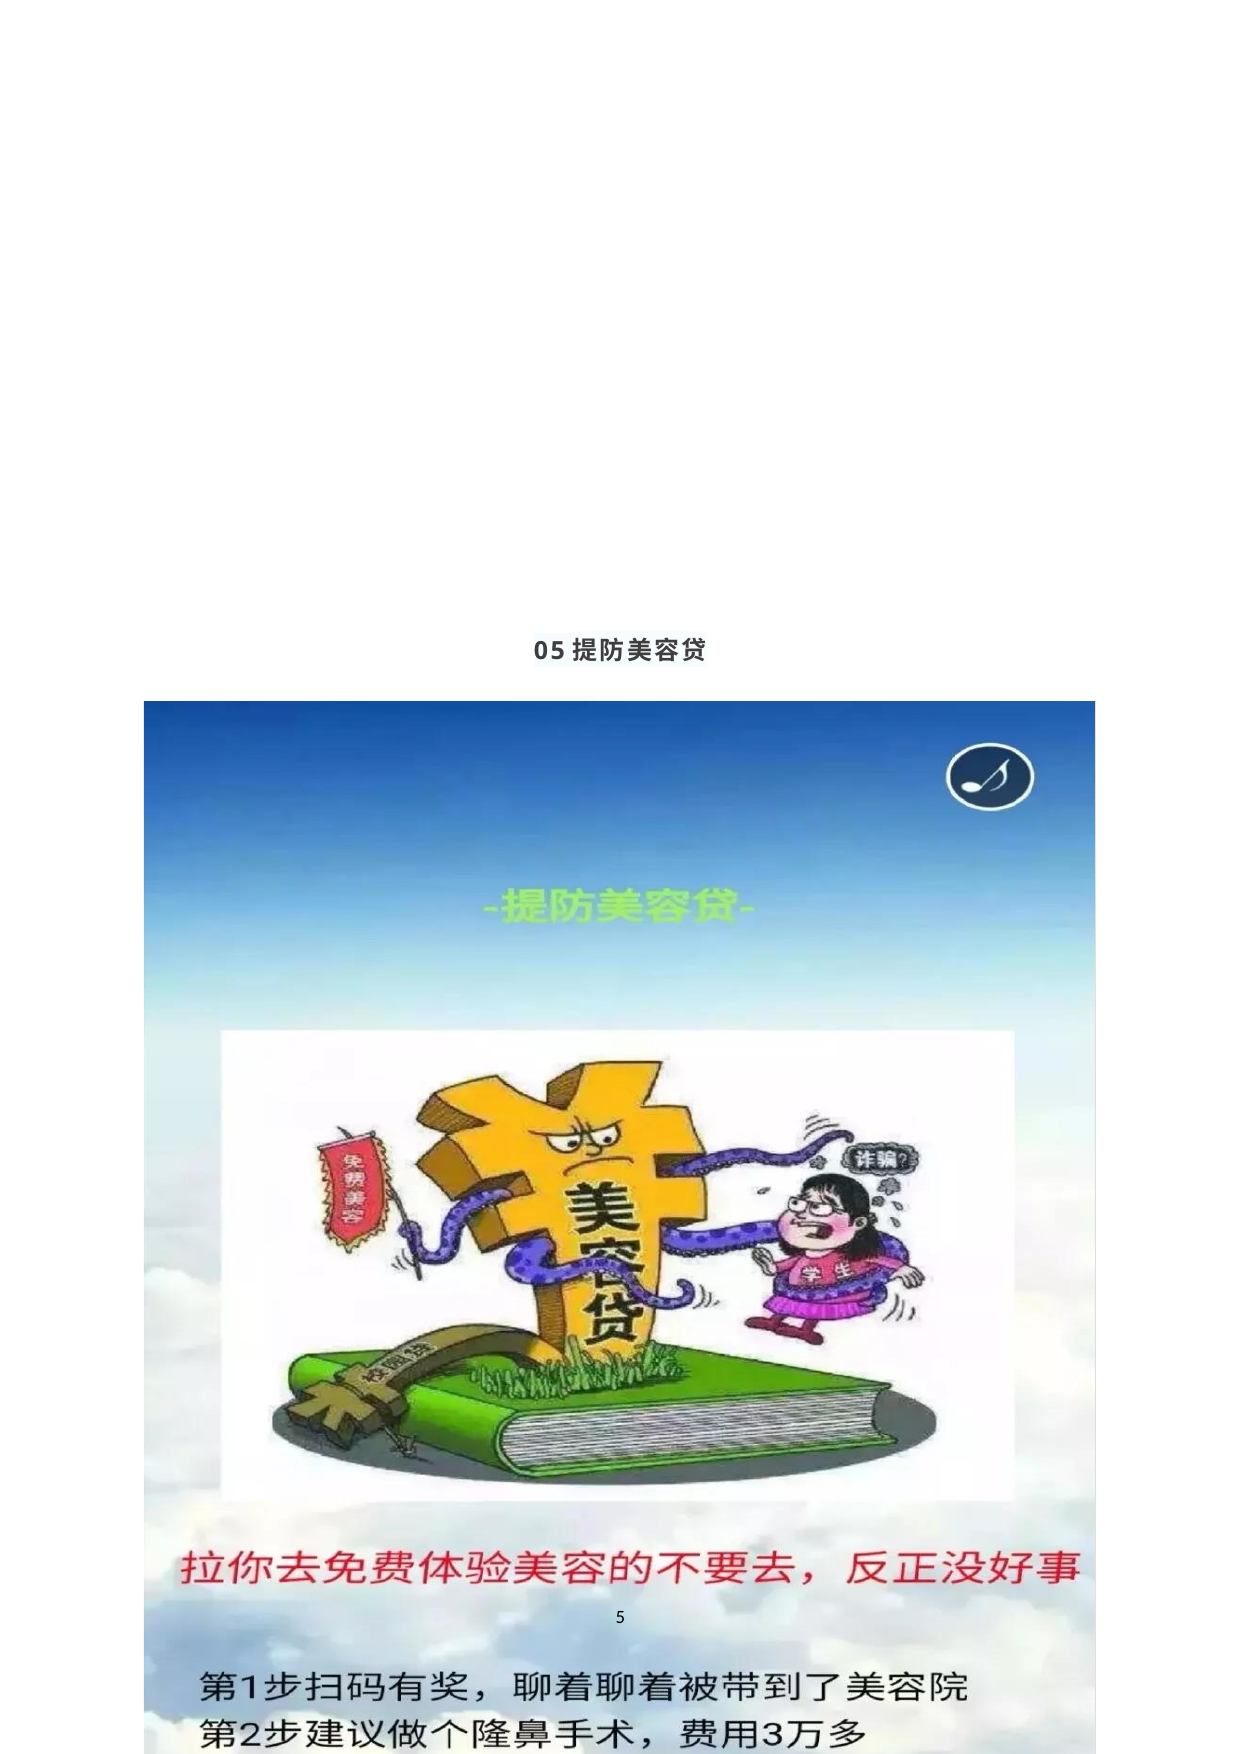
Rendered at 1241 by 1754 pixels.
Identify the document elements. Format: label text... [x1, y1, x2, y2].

picture [143, 701, 1096, 1754]
text 05提防美容贷 [148, 616, 1092, 681]
